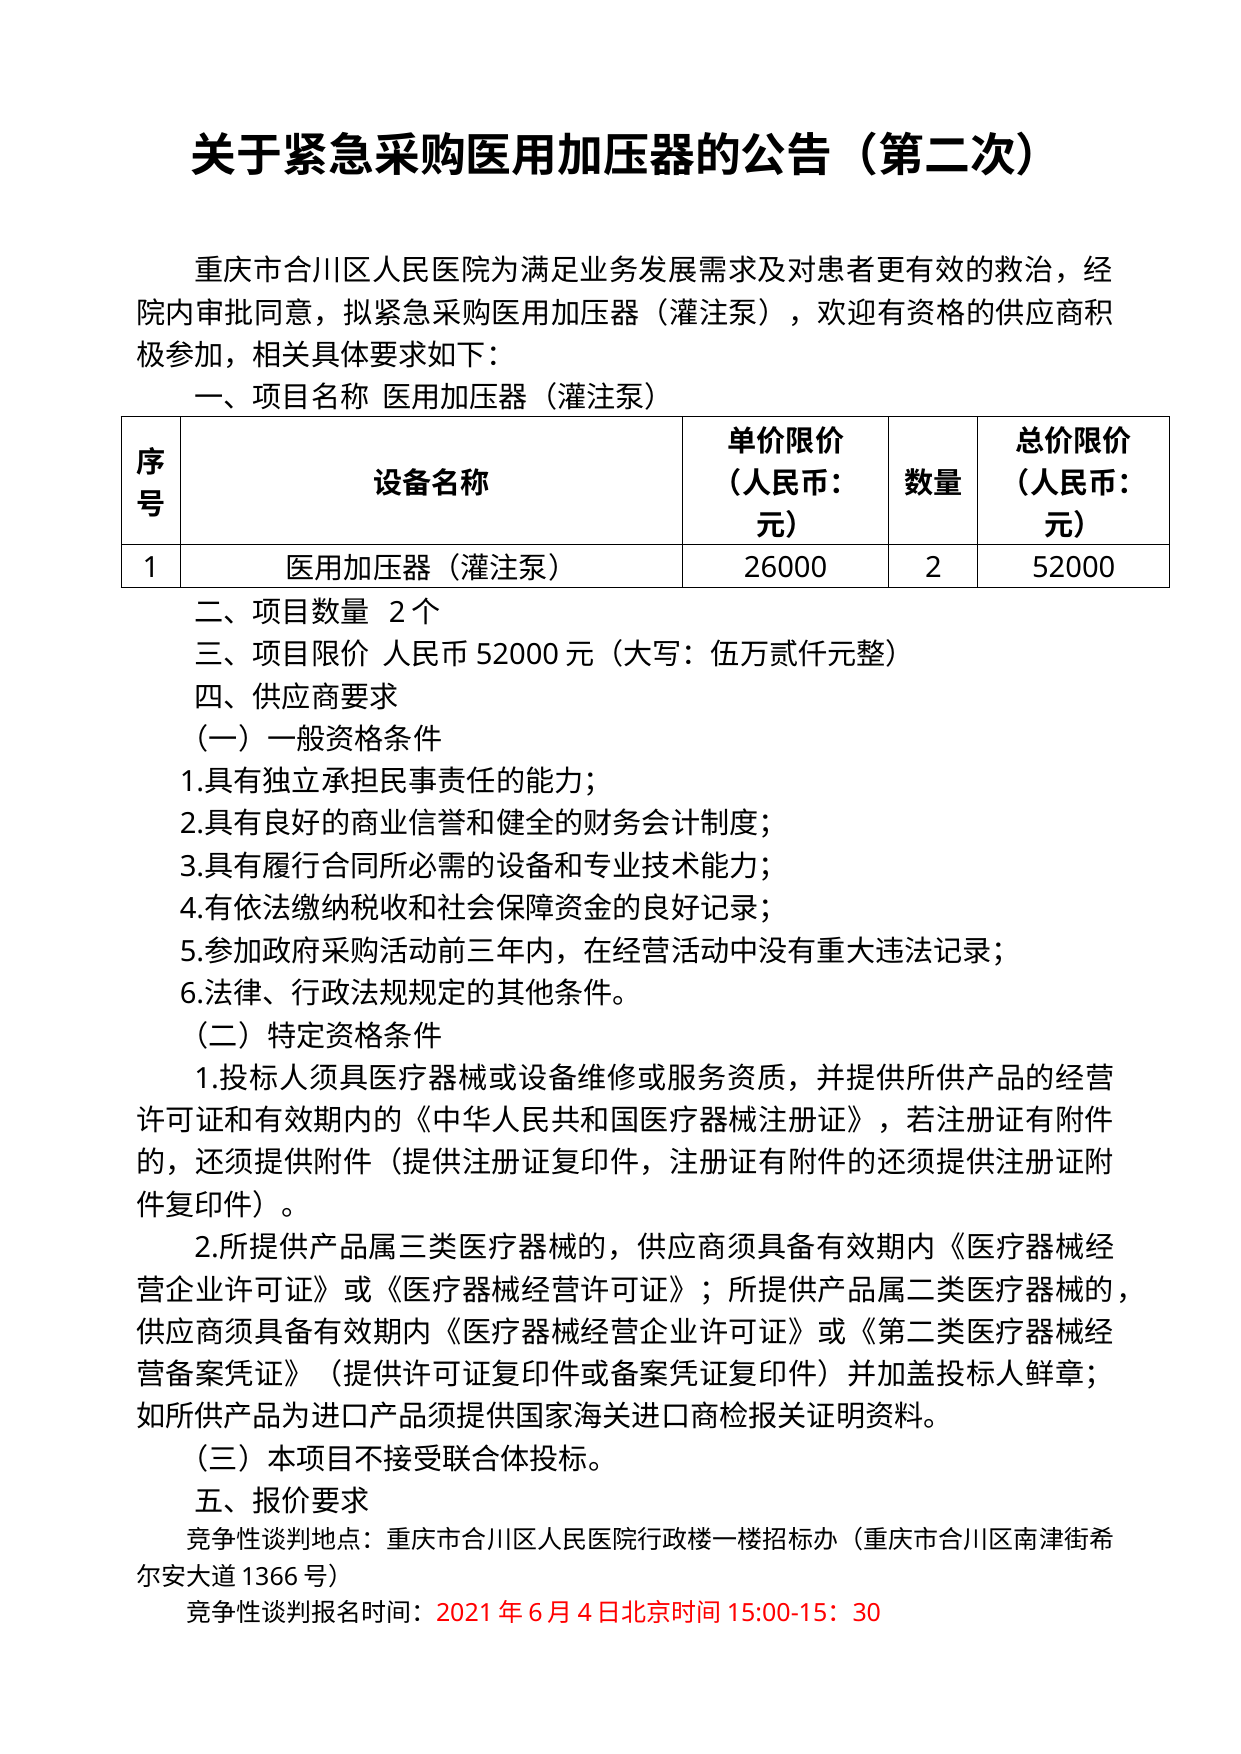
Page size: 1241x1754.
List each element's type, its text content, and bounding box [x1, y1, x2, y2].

table_header 单价限价 （人民币：元） [683, 417, 888, 544]
table_header 序号 [122, 417, 180, 544]
text 二、项目数量 2个 [136, 588, 1116, 631]
text 竞争性谈判地点：重庆市合川区人民医院行政楼一楼招标办（重庆市合川区南津街希尔安大道1366号） [136, 1520, 1116, 1592]
text 四、供应商要求 [136, 673, 1116, 715]
table_cell 2 [889, 545, 977, 587]
table_cell 52000 [978, 545, 1169, 587]
text （二）特定资格条件 [136, 1012, 1116, 1054]
text 2.所提供产品属三类医疗器械的，供应商须具备有效期内《医疗器械经营企业许可证》或《医疗器械经营许可证》；所提供产品属二类医疗器械的，供应商须具备有效期内《医疗器械经营企业许可证》或《第二类医疗器械经营备案凭证》（提供许可证复印件或备案凭证复印件）并加盖投标人鲜章；如所供产品为进口产品须提供国家海关进口商检报关证明资料。 [136, 1224, 1116, 1435]
text 三、项目限价 人民币52000元（大写：伍万贰仟元整） [136, 631, 1116, 673]
table_cell 1 [122, 545, 180, 587]
text 竞争性谈判报名时间：2021年6月4日北京时间15:00-15：30 [136, 1592, 1116, 1628]
table_header 设备名称 [181, 417, 682, 544]
text 1.具有独立承担民事责任的能力； [136, 758, 1116, 800]
text 2.具有良好的商业信誉和健全的财务会计制度； [136, 800, 1116, 842]
text 6.法律、行政法规规定的其他条件。 [136, 970, 1116, 1012]
text 五、报价要求 [136, 1477, 1116, 1520]
table_cell 26000 [683, 545, 888, 587]
table_header 总价限价（人民币：元） [978, 417, 1169, 544]
text 关于紧急采购医用加压器的公告（第二次） [136, 118, 1116, 184]
text （一）一般资格条件 [136, 715, 1116, 758]
text 1.投标人须具医疗器械或设备维修或服务资质，并提供所供产品的经营许可证和有效期内的《中华人民共和国医疗器械注册证》，若注册证有附件的，还须提供附件（提供注册证复印件，注册证有附件的还须提供注册证附件复印件）。 [136, 1054, 1116, 1224]
text 4.有依法缴纳税收和社会保障资金的良好记录； [136, 885, 1116, 927]
text 3.具有履行合同所必需的设备和专业技术能力； [136, 842, 1116, 885]
table_header 数量 [889, 417, 977, 544]
table_cell 医用加压器（灌注泵） [181, 545, 682, 587]
text 5.参加政府采购活动前三年内，在经营活动中没有重大违法记录； [136, 927, 1116, 970]
text （三）本项目不接受联合体投标。 [136, 1435, 1116, 1477]
text 一、项目名称 医用加压器（灌注泵） [136, 374, 1116, 416]
text 重庆市合川区人民医院为满足业务发展需求及对患者更有效的救治，经院内审批同意，拟紧急采购医用加压器（灌注泵），欢迎有资格的供应商积极参加，相关具体要求如下： [136, 247, 1116, 374]
